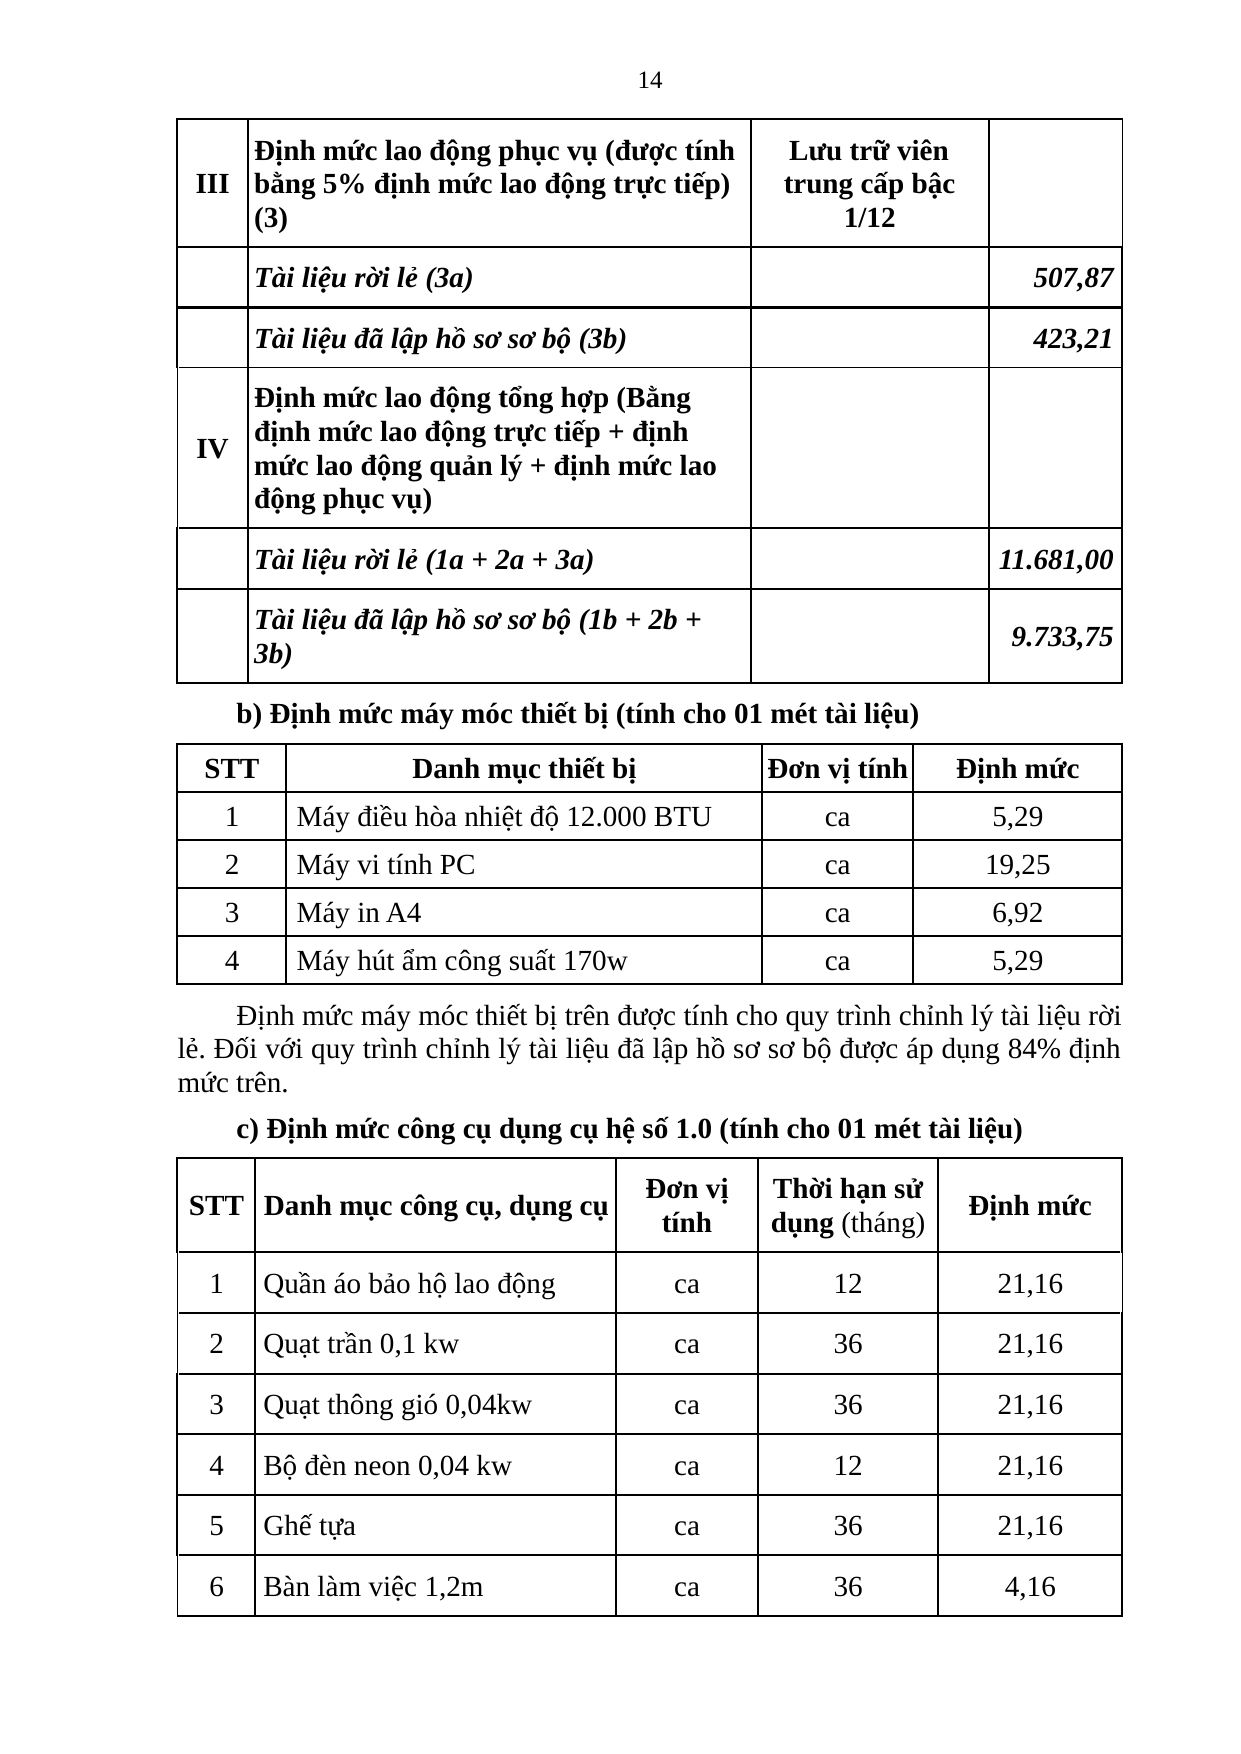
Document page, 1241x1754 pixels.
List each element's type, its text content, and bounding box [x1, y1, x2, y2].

table_cell [752, 248, 988, 306]
table_cell Bàn làm việc 1,2m [256, 1556, 615, 1615]
table_cell 4 [178, 1435, 254, 1494]
table_cell 36 [759, 1496, 937, 1554]
table_cell 3 [178, 1373, 254, 1433]
table_cell ca [763, 793, 912, 839]
table_cell 2 [178, 1312, 254, 1372]
table_cell [752, 368, 988, 527]
table_cell [752, 590, 988, 682]
table_cell [178, 590, 247, 682]
table_cell [752, 309, 988, 367]
table_cell 11.681,00 [990, 529, 1121, 588]
table_header Đơn vị tính [763, 745, 912, 791]
table_header STT [178, 745, 285, 791]
table_cell 12 [759, 1253, 937, 1312]
table_cell 423,21 [990, 309, 1121, 367]
table_cell 4,16 [939, 1556, 1121, 1615]
table_cell 4 [178, 937, 285, 983]
table_cell Bộ đèn neon 0,04 kw [256, 1435, 615, 1494]
subtitle c) Định mức công cụ dụng cụ hệ số 1.0 (tính cho 01 mét tài liệu) [177, 1111, 1122, 1144]
table_cell 36 [759, 1556, 937, 1615]
table_cell [752, 529, 988, 588]
table_cell 12 [759, 1435, 937, 1494]
table_cell Máy hút ẩm công suất 170w [287, 937, 761, 983]
table_cell Tài liệu đã lập hồ sơ sơ bộ (3b) [249, 309, 750, 367]
table_cell 1 [178, 793, 285, 839]
table_cell 1 [178, 1251, 254, 1312]
table_cell Máy điều hòa nhiệt độ 12.000 BTU [287, 793, 761, 839]
table_cell Định mức lao động tổng hợp (Bằng định mức lao động trực tiếp + định mức lao động quản lý + định mức lao động phục vụ) [249, 368, 750, 527]
table_cell 21,16 [939, 1251, 1122, 1312]
table_cell [178, 309, 247, 367]
table_cell [178, 528, 247, 588]
table_cell 6 [178, 1554, 254, 1615]
table_cell Tài liệu rời lẻ (1a + 2a + 3a) [249, 529, 750, 588]
table_cell 19,25 [914, 841, 1121, 887]
table_cell ca [617, 1556, 757, 1615]
table_cell 6,92 [914, 889, 1121, 935]
table_cell ca [617, 1314, 757, 1372]
table_cell Máy in A4 [287, 889, 761, 935]
table_cell Tài liệu rời lẻ (3a) [249, 248, 750, 306]
table_cell ca [763, 937, 912, 983]
table_cell Quần áo bảo hộ lao động [256, 1253, 615, 1312]
table_cell ca [617, 1496, 757, 1554]
table_cell ca [617, 1375, 757, 1433]
subtitle b) Định mức máy móc thiết bị (tính cho 01 mét tài liệu) [177, 697, 1122, 730]
table_header Định mức [914, 745, 1121, 791]
table_header Đơn vị tính [617, 1159, 757, 1251]
table_cell 9.733,75 [990, 590, 1121, 682]
table_cell ca [763, 841, 912, 887]
table_cell 21,16 [939, 1496, 1121, 1554]
table_cell Quạt thông gió 0,04kw [256, 1375, 615, 1433]
table_cell Định mức lao động phục vụ (được tính bằng 5% định mức lao động trực tiếp) (3) [249, 120, 750, 246]
text Định mức máy móc thiết bị trên được tính cho quy trình chỉnh lý tài liệu rời lẻ. Đối với quy trình chỉnh lý tài liệu đã lập hồ sơ sơ bộ được áp dụng 84% định mức trên. [177, 998, 1122, 1098]
table_header Định mức [939, 1159, 1121, 1251]
table_cell 5,29 [914, 793, 1121, 839]
table_cell IV [178, 368, 247, 527]
table_cell [990, 120, 1122, 246]
table_cell Lưu trữ viên trung cấp bậc 1/12 [752, 120, 988, 246]
table_cell Tài liệu đã lập hồ sơ sơ bộ (1b + 2b + 3b) [249, 590, 750, 682]
table_cell 5,29 [914, 937, 1121, 983]
table_header STT [178, 1159, 254, 1251]
table_header Danh mục công cụ, dụng cụ [256, 1159, 615, 1251]
table_cell ca [617, 1435, 757, 1494]
table_cell [178, 248, 247, 306]
table_header Thời hạn sử dụng (tháng) [759, 1159, 937, 1251]
table_cell ca [763, 889, 912, 935]
table_header Danh mục thiết bị [287, 745, 761, 791]
table_cell 507,87 [990, 248, 1121, 306]
table_cell Máy vi tính PC [287, 841, 761, 887]
table_cell 2 [178, 841, 285, 887]
table_cell ca [617, 1253, 757, 1312]
table_cell 36 [759, 1375, 937, 1433]
table_cell [990, 368, 1121, 527]
table_cell 36 [759, 1314, 937, 1372]
table_cell 21,16 [939, 1435, 1121, 1494]
table_cell Ghế tựa [256, 1496, 615, 1554]
table_cell Quạt trần 0,1 kw [256, 1314, 615, 1372]
table_cell 21,16 [939, 1375, 1121, 1433]
table_cell 3 [178, 889, 285, 935]
table_cell III [178, 120, 247, 246]
table_cell 21,16 [939, 1312, 1121, 1372]
table_cell 5 [178, 1496, 254, 1554]
